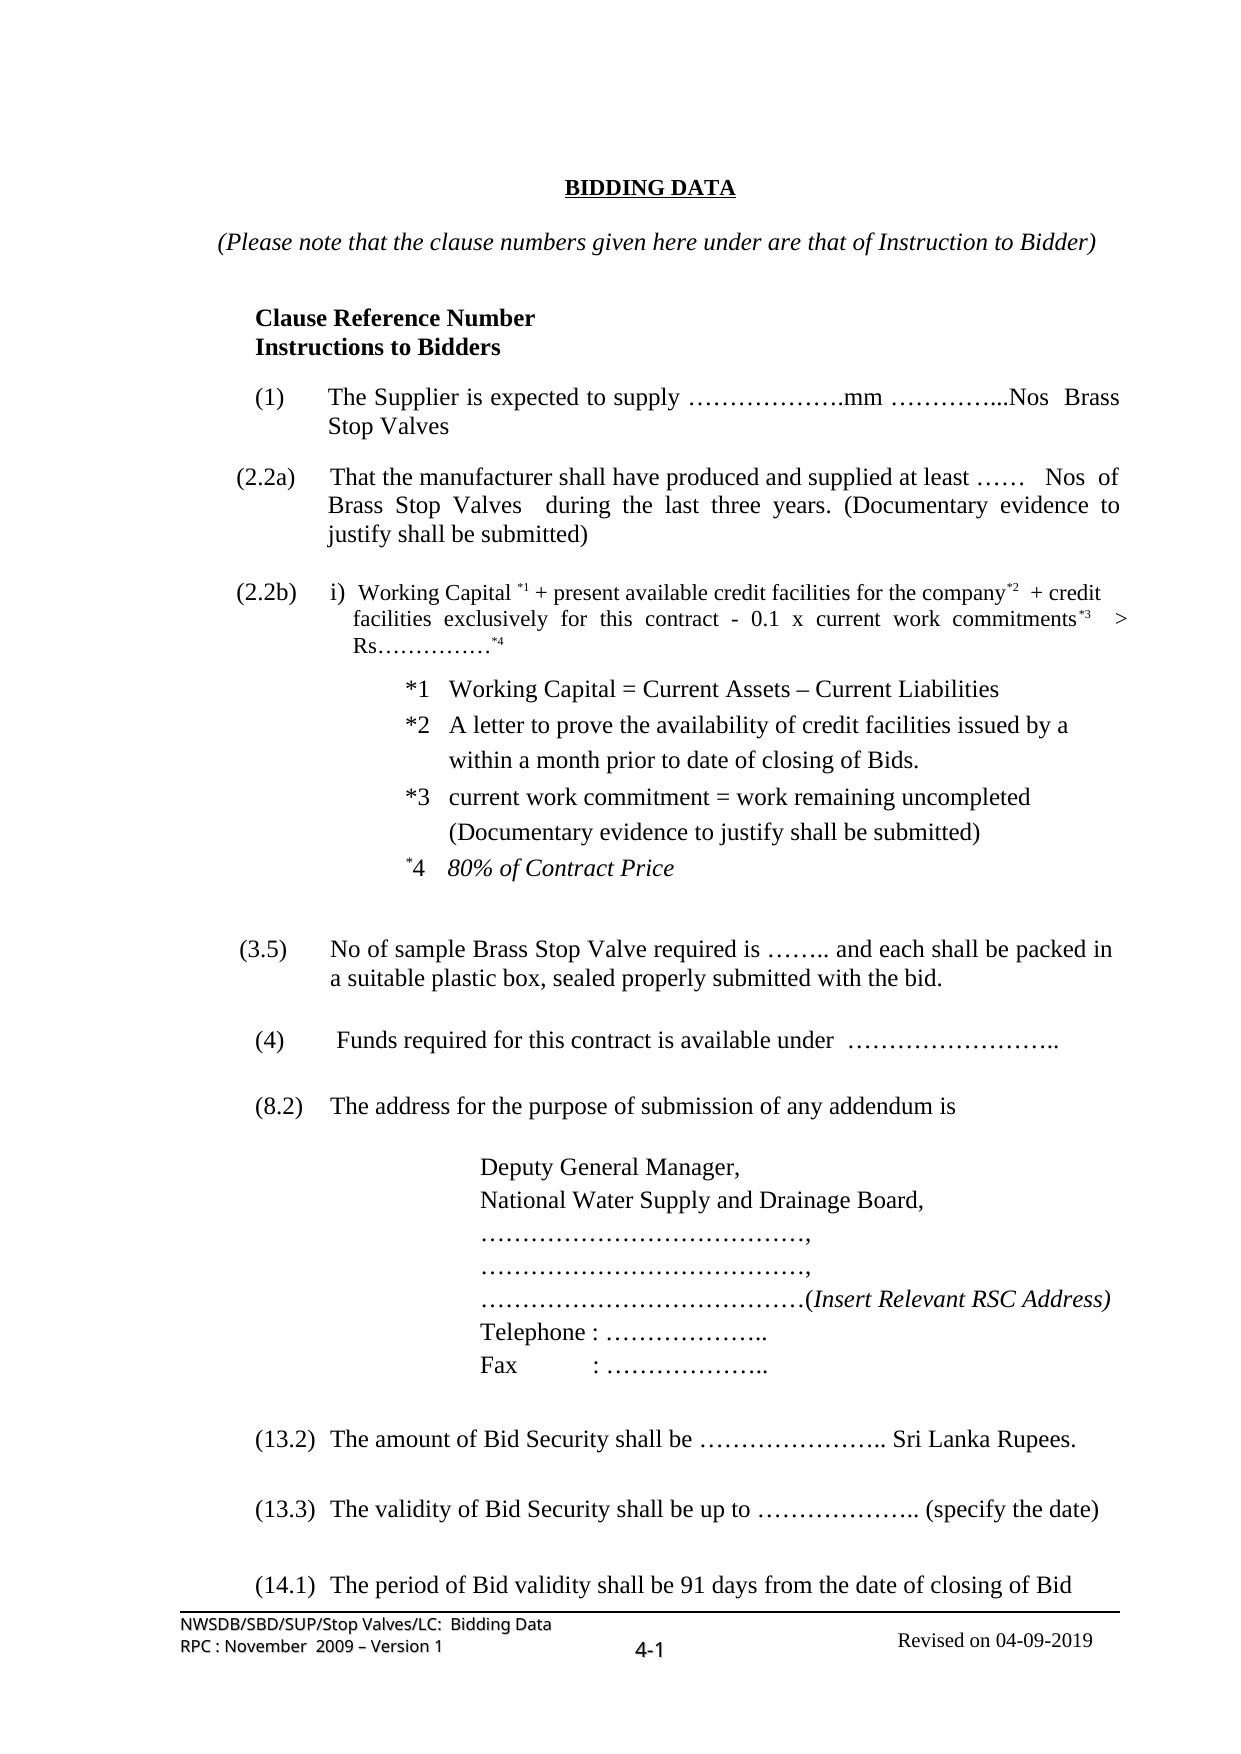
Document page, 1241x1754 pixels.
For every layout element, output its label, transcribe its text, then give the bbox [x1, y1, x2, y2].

text …………………………………, [255, 1218, 1120, 1247]
text *1 Working Capital = Current Assets – Current Liabilities [330, 674, 1120, 702]
text Clause Reference Number [255, 303, 1120, 332]
text (Documentary evidence to justify shall be submitted) [180, 817, 1120, 846]
text facilities exclusively for this contract - 0.1 x current work commitments*3 > Rs……………*4 [353, 605, 1128, 658]
text (14.1) The period of Bid validity shall be 91 days from the date of closing of Bid [255, 1570, 1120, 1599]
text *2 A letter to prove the availability of credit facilities issued by a [330, 710, 1120, 738]
text (2.2b) i) Working Capital *1 + present available credit facilities for the company*2 + credit [236, 577, 1128, 605]
list Funds required for this contract is available under …………………….. [255, 1025, 1120, 1054]
text (2.2a) That the manufacturer shall have produced and supplied at least …… Nos of Brass Stop Valves during the last three years. (Documentary evidence to justify shall be submitted) [236, 462, 1120, 548]
text Telephone : ……………….. [255, 1317, 1120, 1346]
text …………………………………(Insert Relevant RSC Address) [255, 1284, 1120, 1313]
text *3 current work commitment = work remaining uncompleted [180, 782, 1120, 810]
text National Water Supply and Drainage Board, [405, 1185, 1120, 1214]
text within a month prior to date of closing of Bids. [255, 746, 1120, 774]
text BIDDING DATA [180, 174, 1120, 200]
text Instructions to Bidders [255, 332, 1120, 361]
text (13.3) The validity of Bid Security shall be up to ……………….. (specify the date) [255, 1494, 1120, 1522]
text (Please note that the clause numbers given here under are that of Instruction to Bidder) [217, 227, 1120, 256]
text *4 80% of Contract Price [330, 853, 1120, 882]
text (3.5) No of sample Brass Stop Valve required is …….. and each shall be packed in a suitable plastic box, sealed properly submitted with the bid. [239, 934, 1120, 992]
text (8.2) The address for the purpose of submission of any addendum is [255, 1091, 1120, 1120]
text Fax : ……………….. [255, 1350, 1120, 1379]
text (1) The Supplier is expected to supply ……………….mm …………...Nos Brass Stop Valves [255, 382, 1120, 440]
text (13.2) The amount of Bid Security shall be ………………….. Sri Lanka Rupees. [255, 1424, 1120, 1453]
text …………………………………, [255, 1251, 1120, 1280]
text Deputy General Manager, [255, 1152, 1120, 1181]
